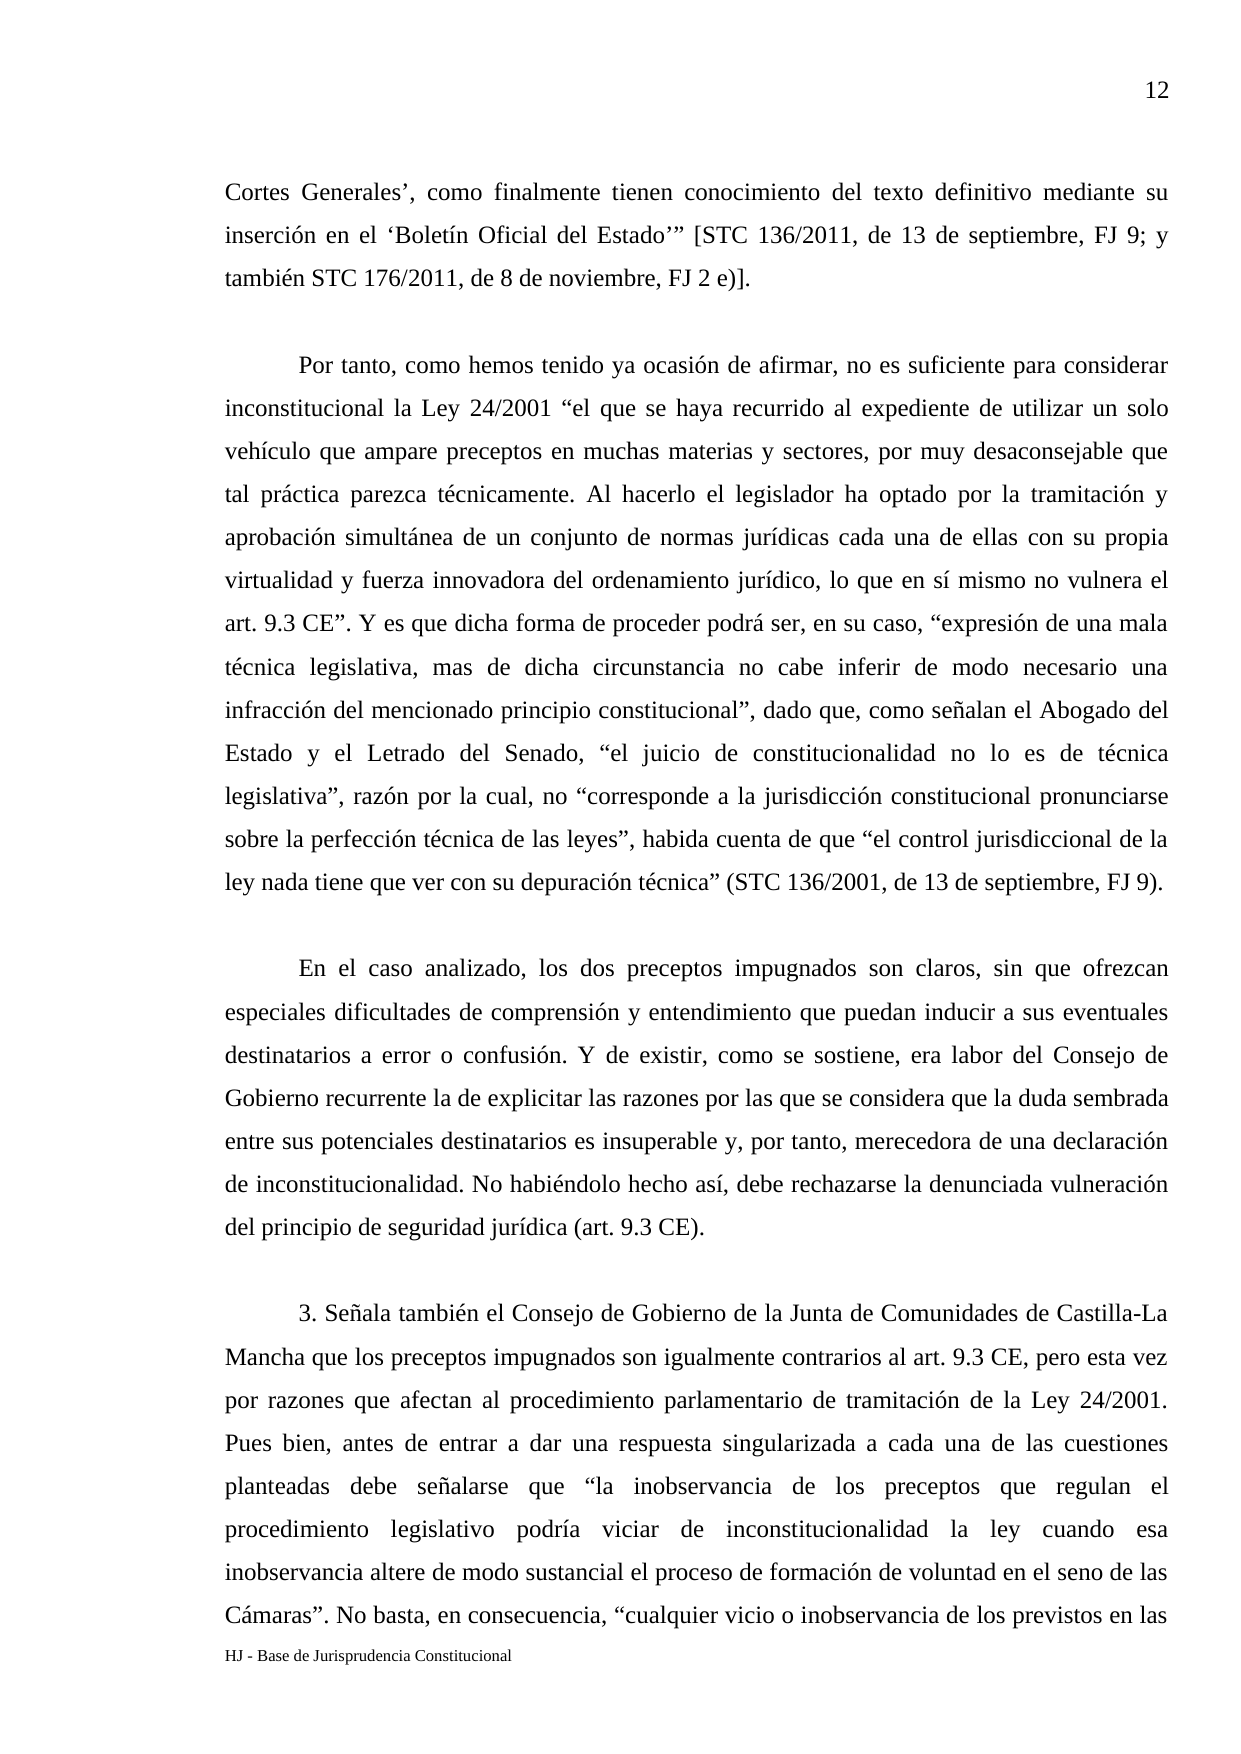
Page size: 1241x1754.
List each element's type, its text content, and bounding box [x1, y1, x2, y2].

text Por tanto, como hemos tenido ya ocasión de afirmar, no es suficiente para considerar inconstitucional la Ley 24/2001 “el que se haya recurrido al expediente de utilizar un solo vehículo que ampare preceptos en muchas materias y sectores, por muy desaconsejable que tal práctica parezca técnicamente. Al hacerlo el legislador ha optado por la tramitación y aprobación simultánea de un conjunto de normas jurídicas cada una de ellas con su propia virtualidad y fuerza innovadora del ordenamiento jurídico, lo que en sí mismo no vulnera el art. 9.3 CE”. Y es que dicha forma de proceder podrá ser, en su caso, “expresión de una mala técnica legislativa, mas de dicha circunstancia no cabe inferir de modo necesario una infracción del mencionado principio constitucional”, dado que, como señalan el Abogado del Estado y el Letrado del Senado, “el juicio de constitucionalidad no lo es de técnica legislativa”, razón por la cual, no “corresponde a la jurisdicción constitucional pronunciarse sobre la perfección técnica de las leyes”, habida cuenta de que “el control jurisdiccional de la ley nada tiene que ver con su depuración técnica” (STC 136/2001, de 13 de septiembre, FJ 9). [224, 350, 1169, 896]
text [224, 177, 1169, 292]
text En el caso analizado, los dos preceptos impugnados son claros, sin que ofrezcan especiales dificultades de comprensión y entendimiento que puedan inducir a sus eventuales destinatarios a error o confusión. Y de existir, como se sostiene, era labor del Consejo de Gobierno recurrente la de explicitar las razones por las que se considera que la duda sembrada entre sus potenciales destinatarios es insuperable y, por tanto, merecedora de una declaración de inconstitucionalidad. No habiéndolo hecho así, debe rechazarse la denunciada vulneración del principio de seguridad jurídica (art. 9.3 CE). [224, 953, 1169, 1241]
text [224, 1298, 1169, 1629]
